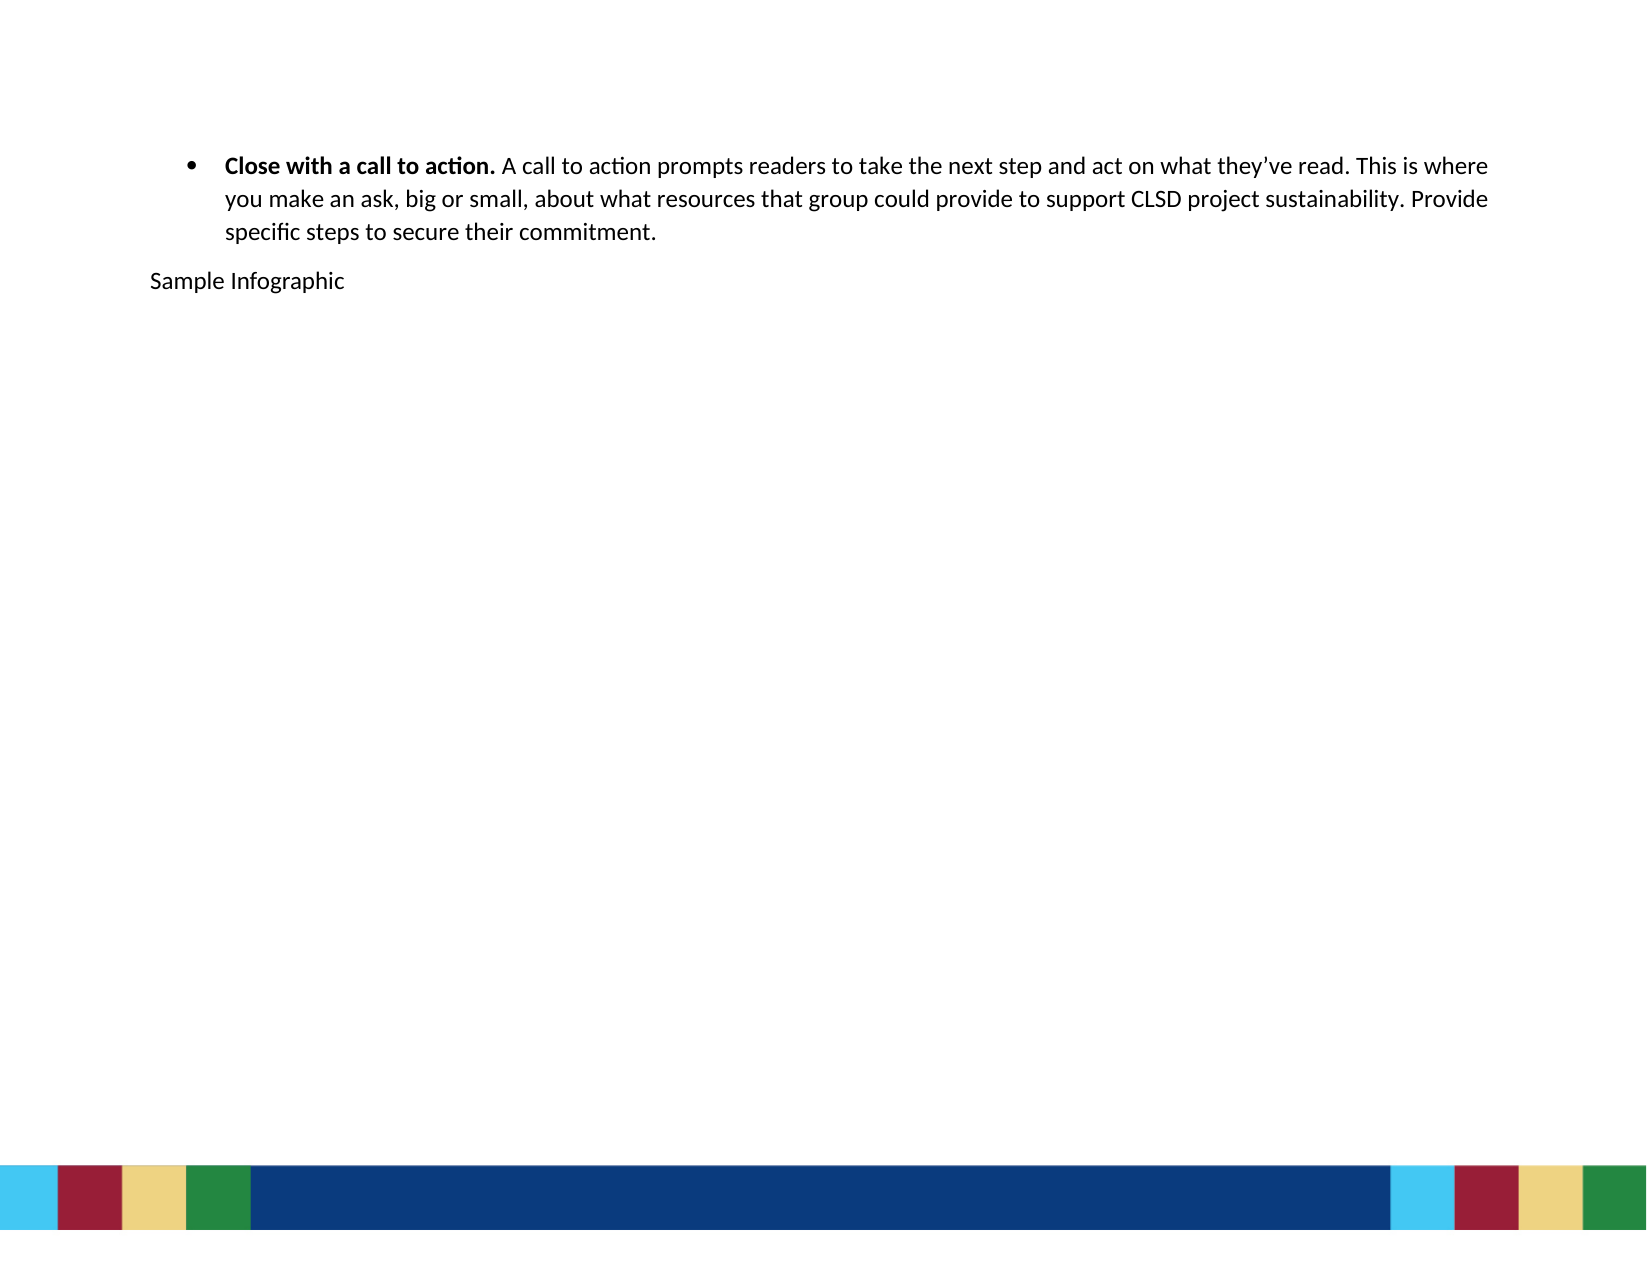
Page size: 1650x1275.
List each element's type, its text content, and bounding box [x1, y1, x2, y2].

picture [0, 0, 1647, 1275]
list Close with a call to action. A call to action prompts readers to take the next step and act on what they’ve read. This is where you make an ask, big or small, about what resources that group could provide to support CLSD project sustainability. Provide specific steps to secure their commitment. [187, 150, 1500, 246]
text Sample Infographic [150, 265, 1500, 296]
